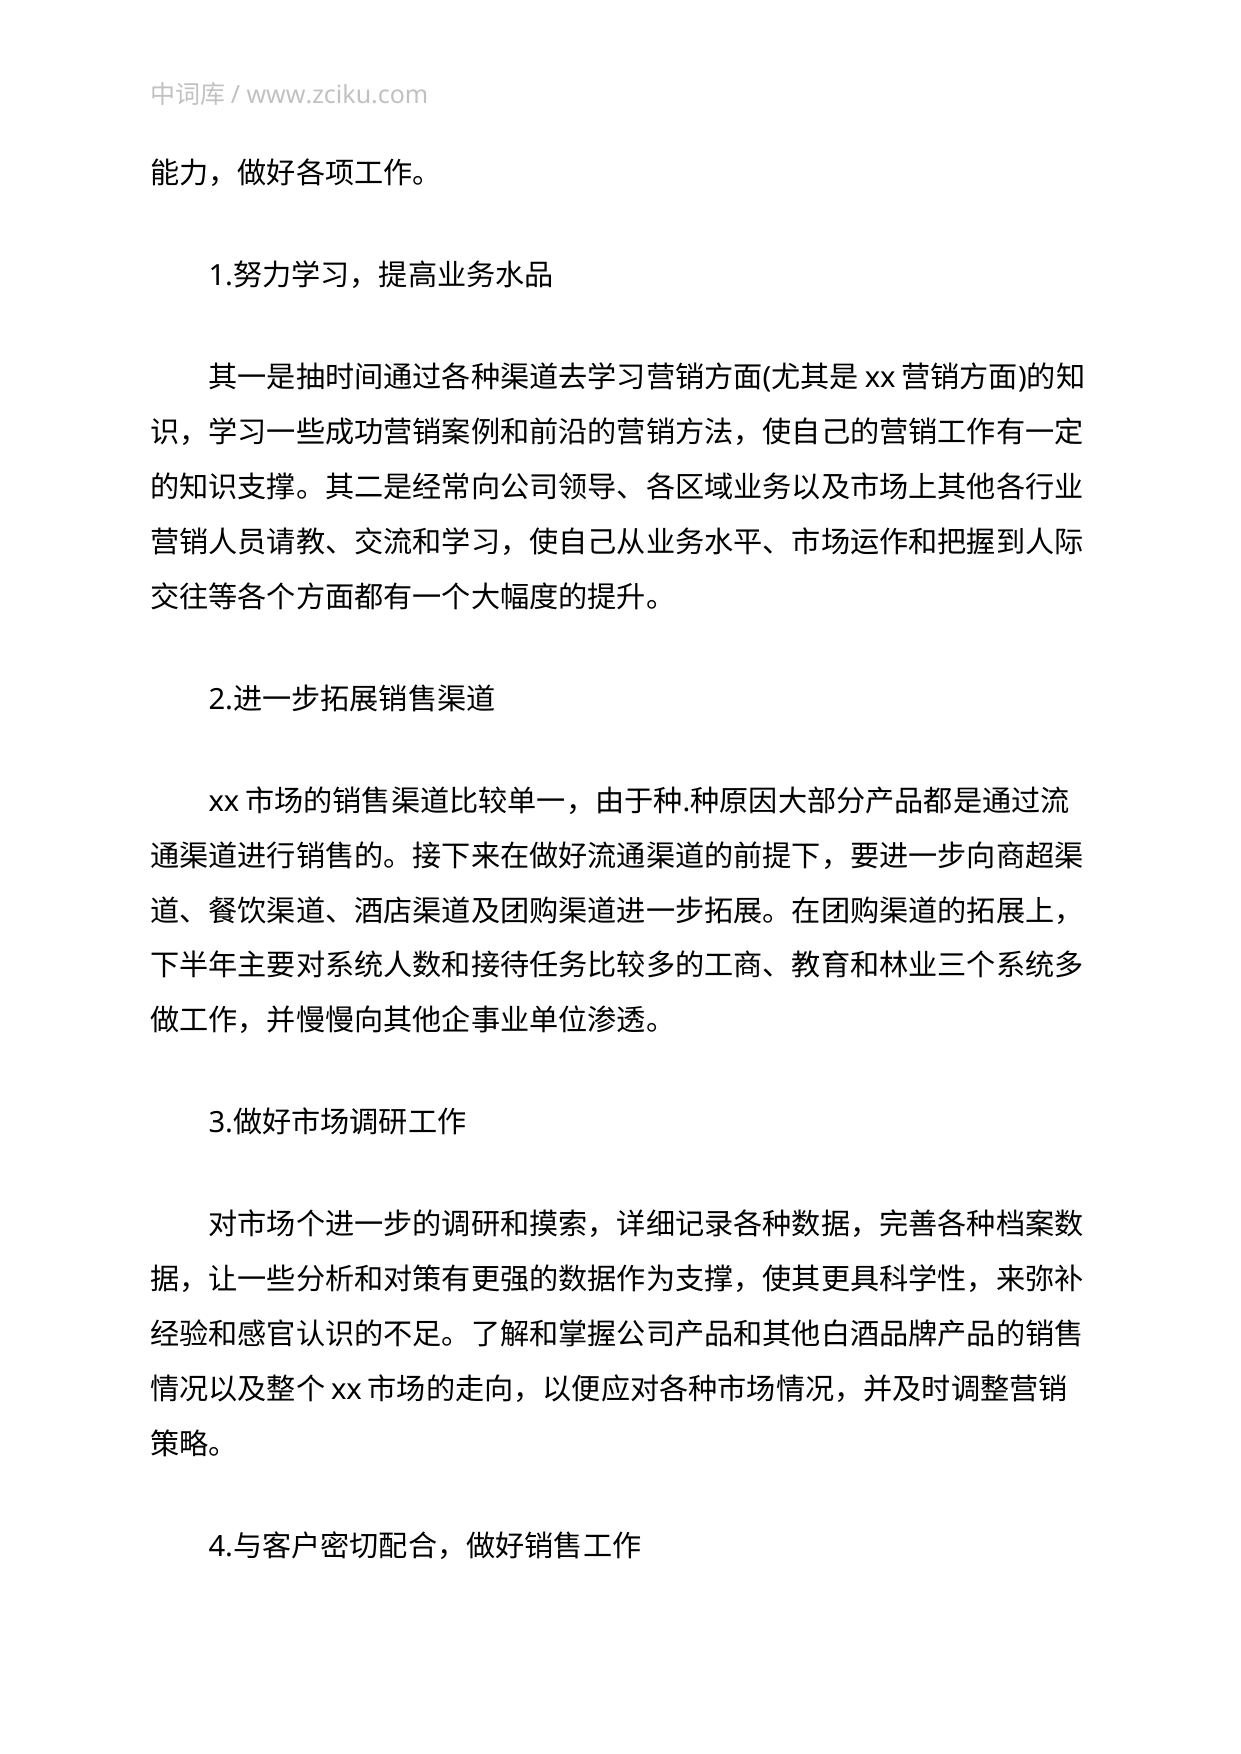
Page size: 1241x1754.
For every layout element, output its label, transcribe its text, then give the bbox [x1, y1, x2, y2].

text 对市场个进一步的调研和摸索，详细记录各种数据，完善各种档案数据，让一些分析和对策有更强的数据作为支撑，使其更具科学性，来弥补经验和感官认识的不足。了解和掌握公司产品和其他白酒品牌产品的销售情况以及整个xx市场的走向，以便应对各种市场情况，并及时调整营销策略。 [150, 1201, 1090, 1463]
text 1.努力学习，提高业务水品 [150, 252, 1090, 294]
text 其一是抽时间通过各种渠道去学习营销方面(尤其是xx营销方面)的知识，学习一些成功营销案例和前沿的营销方法，使自己的营销工作有一定的知识支撑。其二是经常向公司领导、各区域业务以及市场上其他各行业营销人员请教、交流和学习，使自己从业务水平、市场运作和把握到人际交往等各个方面都有一个大幅度的提升。 [150, 354, 1090, 616]
text 4.与客户密切配合，做好销售工作 [150, 1522, 1090, 1564]
text 3.做好市场调研工作 [150, 1099, 1090, 1141]
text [150, 150, 1090, 192]
text xx市场的销售渠道比较单一，由于种.种原因大部分产品都是通过流通渠道进行销售的。接下来在做好流通渠道的前提下，要进一步向商超渠道、餐饮渠道、酒店渠道及团购渠道进一步拓展。在团购渠道的拓展上，下半年主要对系统人数和接待任务比较多的工商、教育和林业三个系统多做工作，并慢慢向其他企事业单位渗透。 [150, 777, 1090, 1039]
text 2.进一步拓展销售渠道 [150, 675, 1090, 718]
